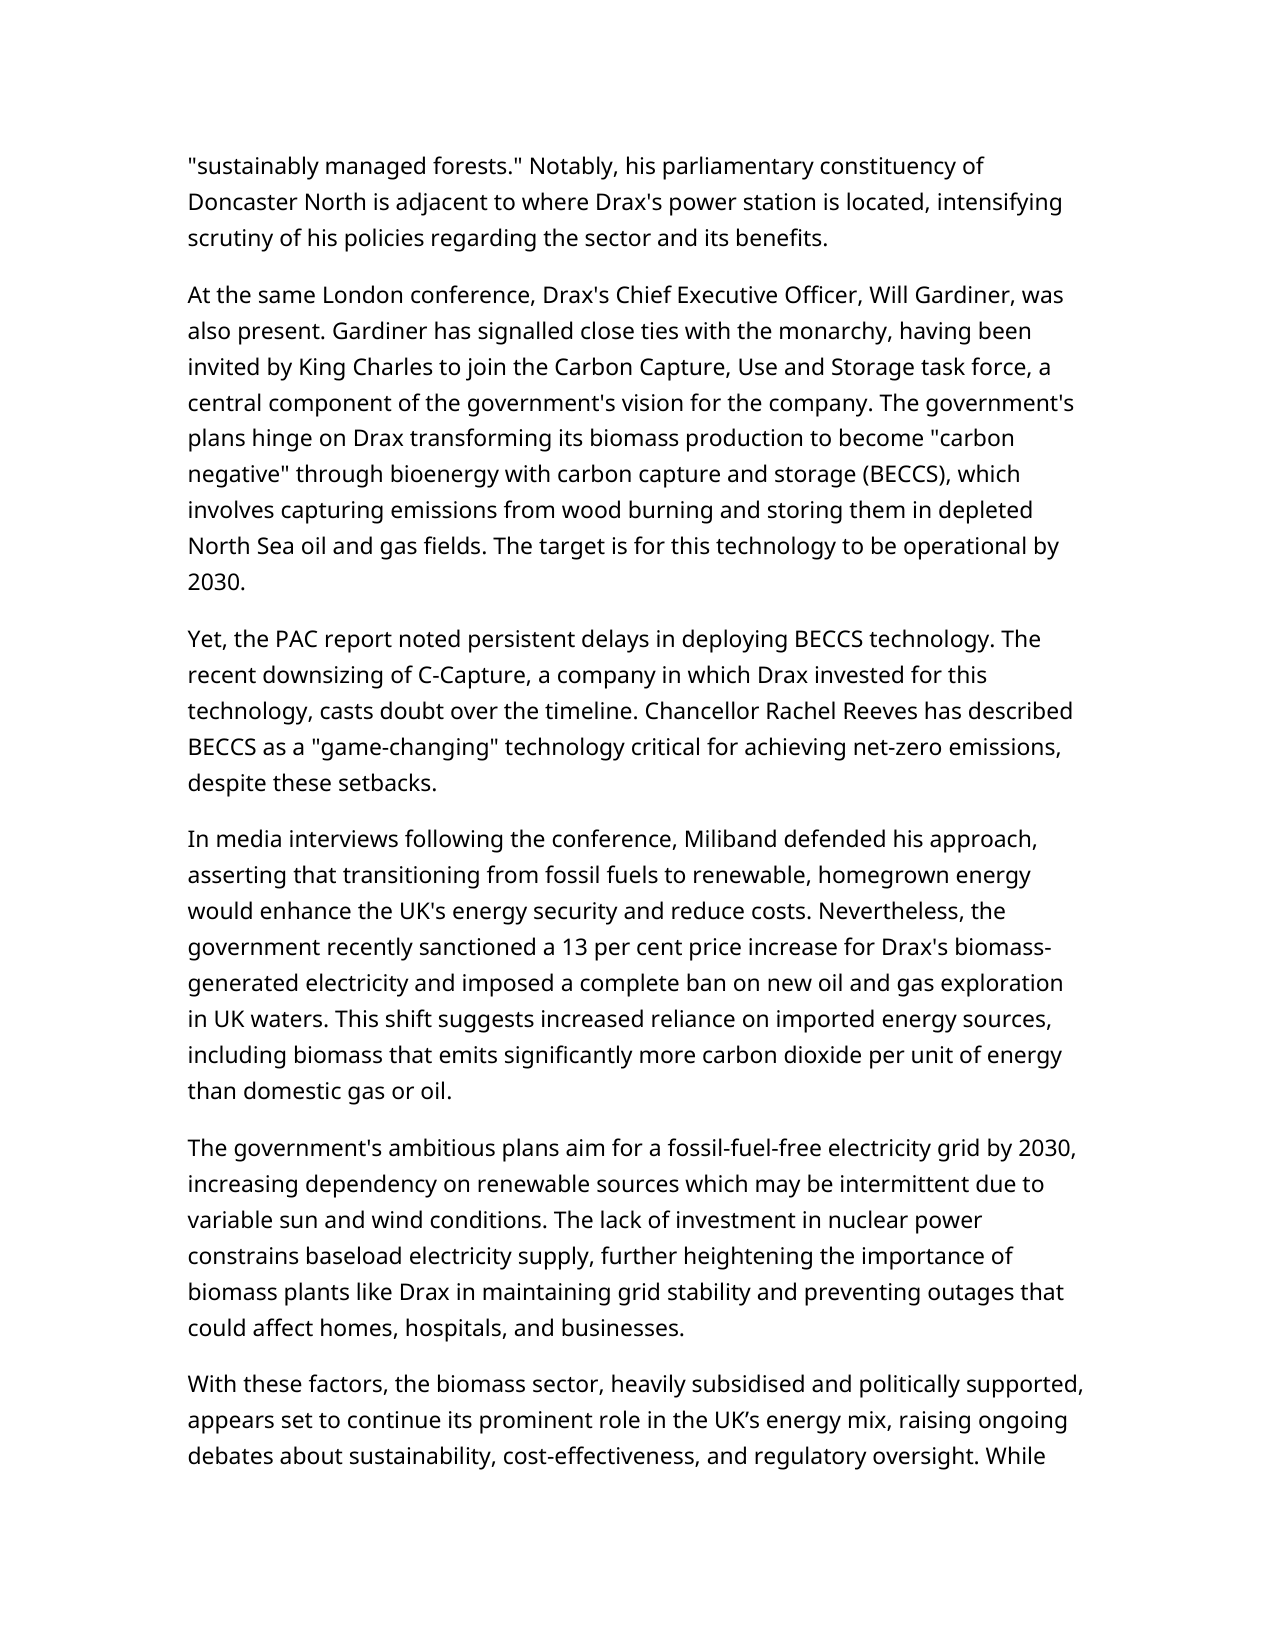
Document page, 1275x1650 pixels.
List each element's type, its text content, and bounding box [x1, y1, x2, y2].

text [187, 150, 1087, 253]
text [187, 1368, 1087, 1471]
text In media interviews following the conference, Miliband defended his approach, asserting that transitioning from fossil fuels to renewable, homegrown energy would enhance the UK's energy security and reduce costs. Nevertheless, the government recently sanctioned a 13 per cent price increase for Drax's biomass-generated electricity and imposed a complete ban on new oil and gas exploration in UK waters. This shift suggests increased reliance on imported energy sources, including biomass that emits significantly more carbon dioxide per unit of energy than domestic gas or oil. [187, 823, 1087, 1106]
text At the same London conference, Drax's Chief Executive Officer, Will Gardiner, was also present. Gardiner has signalled close ties with the monarchy, having been invited by King Charles to join the Carbon Capture, Use and Storage task force, a central component of the government's vision for the company. The government's plans hinge on Drax transforming its biomass production to become "carbon negative" through bioenergy with carbon capture and storage (BECCS), which involves capturing emissions from wood burning and storing them in depleted North Sea oil and gas fields. The target is for this technology to be operational by 2030. [187, 279, 1087, 597]
text The government's ambitious plans aim for a fossil-fuel-free electricity grid by 2030, increasing dependency on renewable sources which may be intermittent due to variable sun and wind conditions. The lack of investment in nuclear power constrains baseload electricity supply, further heightening the importance of biomass plants like Drax in maintaining grid stability and preventing outages that could affect homes, hospitals, and businesses. [187, 1132, 1087, 1343]
text Yet, the PAC report noted persistent delays in deploying BECCS technology. The recent downsizing of C-Capture, a company in which Drax invested for this technology, casts doubt over the timeline. Chancellor Rachel Reeves has described BECCS as a "game-changing" technology critical for achieving net-zero emissions, despite these setbacks. [187, 623, 1087, 798]
